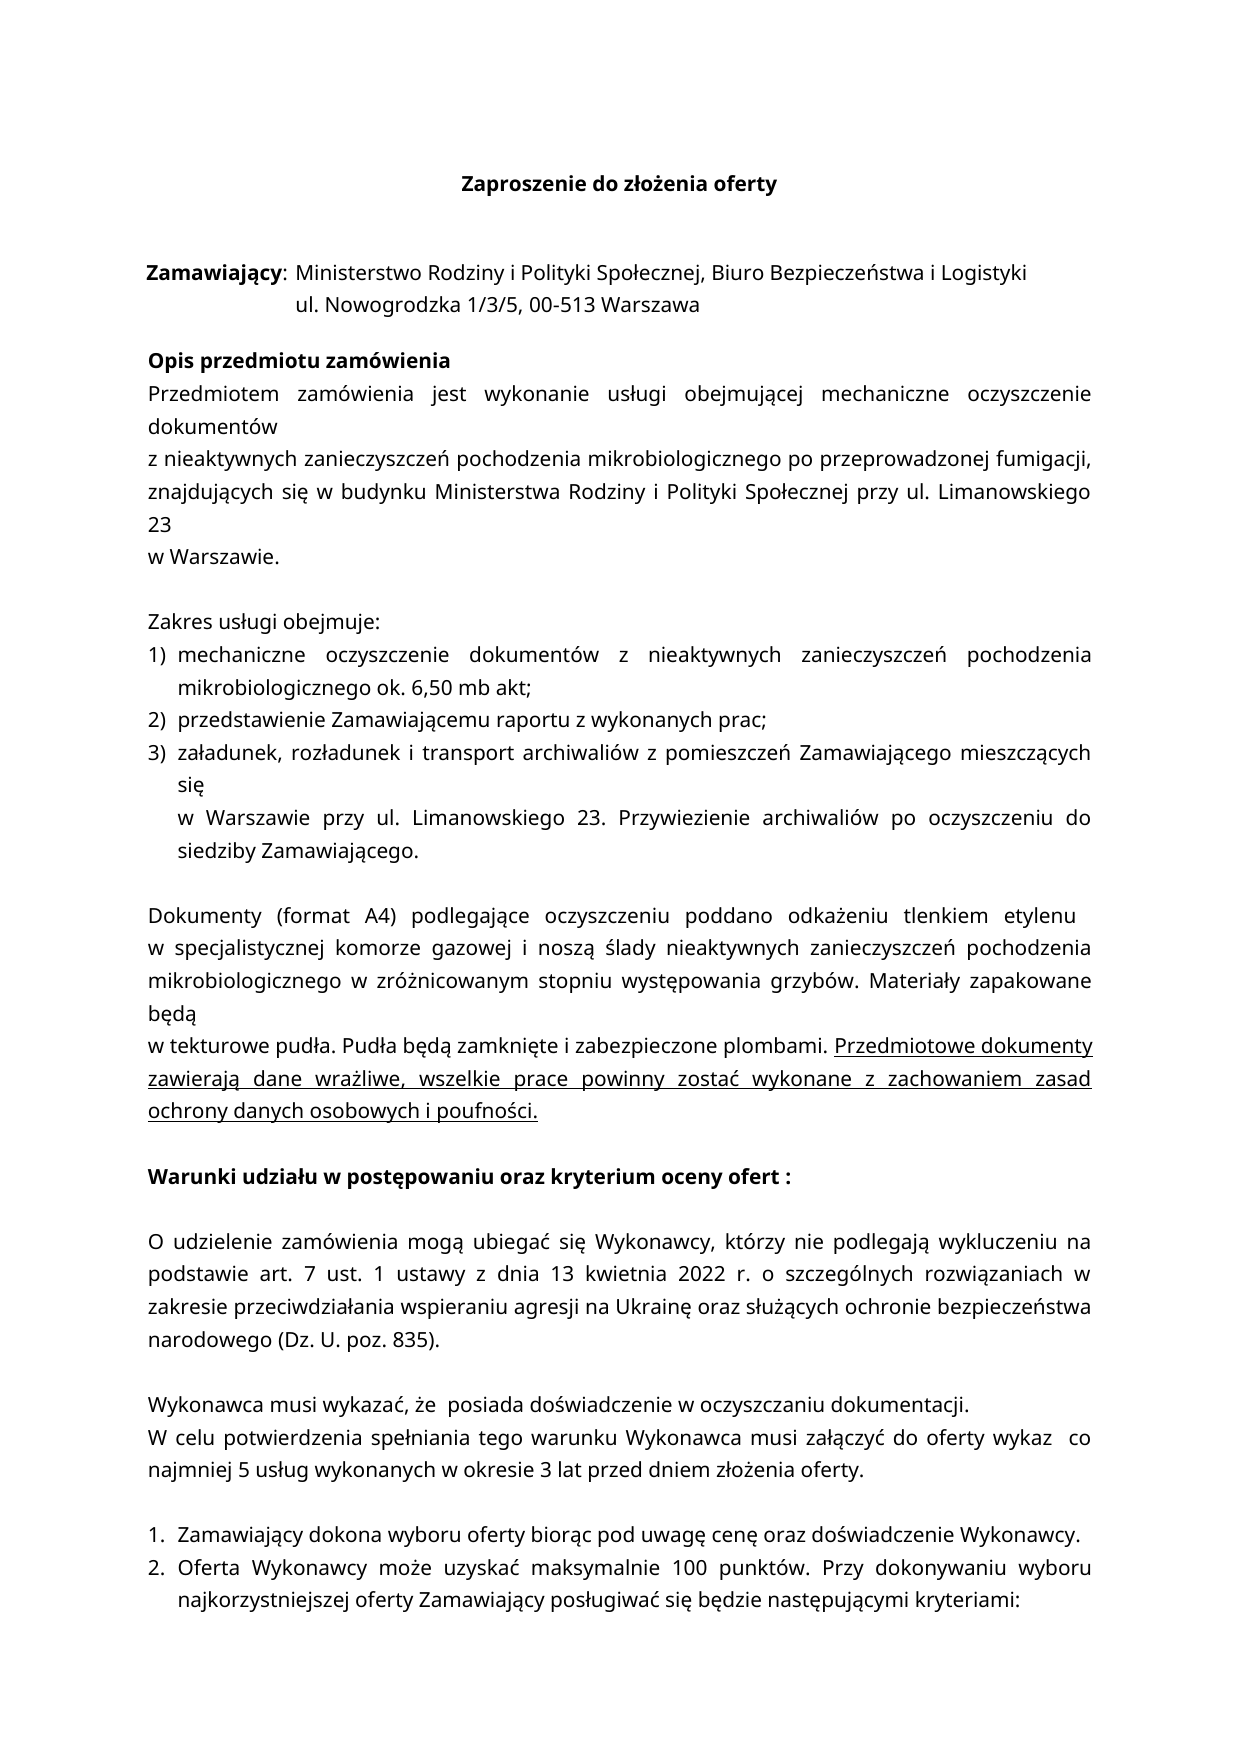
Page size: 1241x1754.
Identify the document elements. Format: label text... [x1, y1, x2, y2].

text Dokumenty (format A4) podlegające oczyszczeniu poddano odkażeniu tlenkiem etylenu w specjalistycznej komorze gazowej i noszą ślady nieaktywnych zanieczyszczeń pochodzenia mikrobiologicznego w zróżnicowanym stopniu występowania grzybów. Materiały zapakowane będą w tekturowe pudła. Pudła będą zamknięte i zabezpieczone plombami. Przedmiotowe dokumenty zawierają dane wrażliwe, wszelkie prace powinny zostać wykonane z zachowaniem zasad ochrony danych osobowych i poufności. [148, 901, 1093, 1125]
list załadunek, rozładunek i transport archiwaliów z pomieszczeń Zamawiającego mieszczących się w Warszawie przy ul. Limanowskiego 23. Przywiezienie archiwaliów po oczyszczeniu do siedziby Zamawiającego. [148, 738, 1093, 864]
text Warunki udziału w postępowaniu oraz kryterium oceny ofert : [148, 1162, 1093, 1190]
text Zaproszenie do złożenia oferty [146, 169, 1093, 198]
list Zamawiający dokona wyboru oferty biorąc pod uwagę cenę oraz doświadczenie Wykonawcy. [148, 1520, 1093, 1549]
text Opis przedmiotu zamówienia [148, 347, 1093, 375]
list przedstawienie Zamawiającemu raportu z wykonanych prac; [148, 705, 1093, 734]
text Zamawiający: Ministerstwo Rodziny i Polityki Społecznej, Biuro Bezpieczeństwa i Logistyki ul. Nowogrodzka 1/3/5, 00‐513 Warszawa [146, 258, 1093, 319]
text O udzielenie zamówienia mogą ubiegać się Wykonawcy, którzy nie podlegają wykluczeniu na podstawie art. 7 ust. 1 ustawy z dnia 13 kwietnia 2022 r. o szczególnych rozwiązaniach w zakresie przeciwdziałania wspieraniu agresji na Ukrainę oraz służących ochronie bezpieczeństwa narodowego (Dz. U. poz. 835). [148, 1227, 1093, 1353]
text W celu potwierdzenia spełniania tego warunku Wykonawca musi załączyć do oferty wykaz co najmniej 5 usług wykonanych w okresie 3 lat przed dniem złożenia oferty. [148, 1423, 1093, 1484]
list Oferta Wykonawcy może uzyskać maksymalnie 100 punktów. Przy dokonywaniu wyboru najkorzystniejszej oferty Zamawiający posługiwać się będzie następującymi kryteriami: [148, 1553, 1093, 1614]
text Zakres usługi obejmuje: [148, 607, 1093, 636]
text Przedmiotem zamówienia jest wykonanie usługi obejmującej mechaniczne oczyszczenie dokumentów z nieaktywnych zanieczyszczeń pochodzenia mikrobiologicznego po przeprowadzonej fumigacji, znajdujących się w budynku Ministerstwa Rodziny i Polityki Społecznej przy ul. Limanowskiego 23 w Warszawie. [148, 379, 1093, 571]
list mechaniczne oczyszczenie dokumentów z nieaktywnych zanieczyszczeń pochodzenia mikrobiologicznego ok. 6,50 mb akt; [148, 640, 1093, 701]
text Wykonawca musi wykazać, że posiada doświadczenie w oczyszczaniu dokumentacji. [148, 1390, 1093, 1418]
